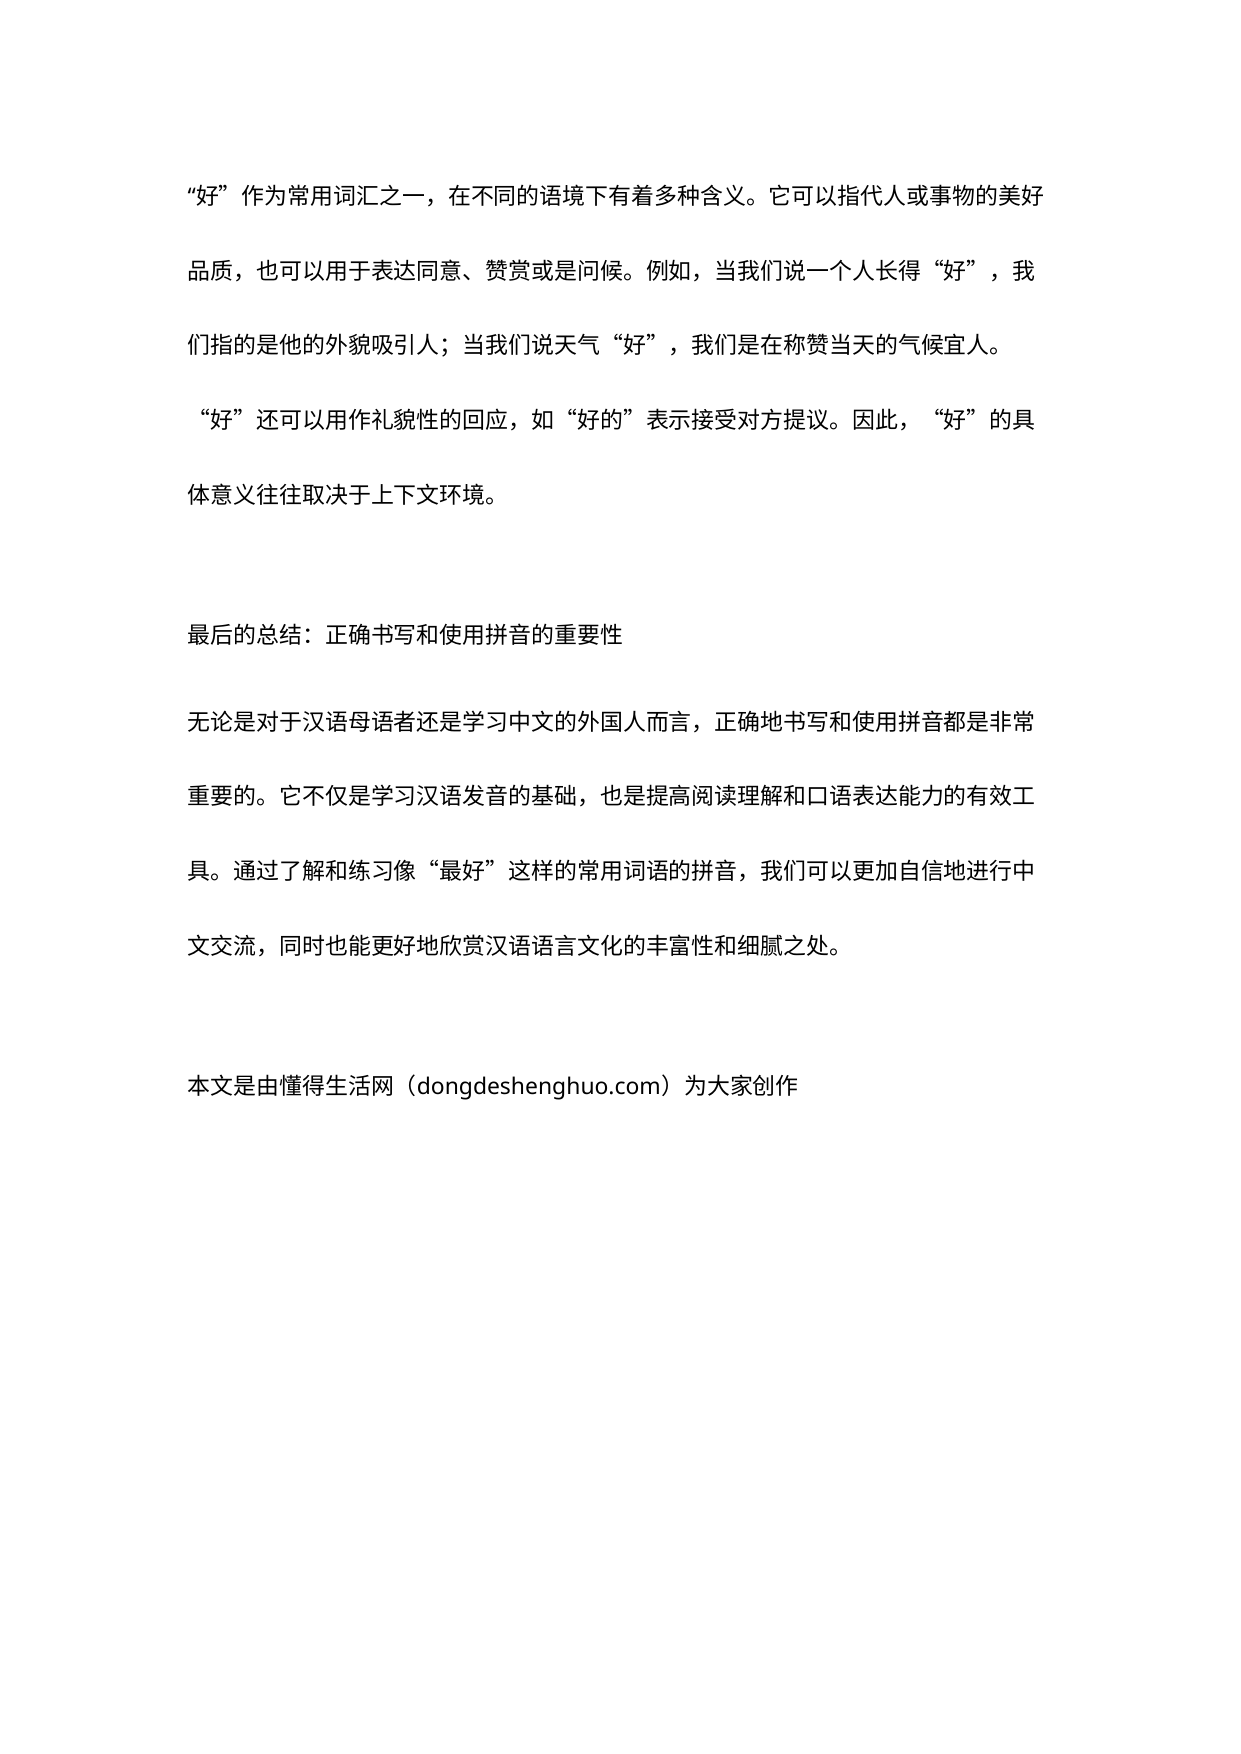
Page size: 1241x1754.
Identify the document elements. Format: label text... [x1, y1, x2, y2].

text 无论是对于汉语母语者还是学习中文的外国人而言，正确地书写和使用拼音都是非常重要的。它不仅是学习汉语发音的基础，也是提高阅读理解和口语表达能力的有效工具。通过了解和练习像“最好”这样的常用词语的拼音，我们可以更加自信地进行中文交流，同时也能更好地欣赏汉语语言文化的丰富性和细腻之处。 [187, 688, 1053, 977]
text 最后的总结：正确书写和使用拼音的重要性 [187, 601, 1053, 666]
text 本文是由懂得生活网（dongdeshenghuo.com）为大家创作 [187, 1052, 1053, 1117]
text “好”作为常用词汇之一，在不同的语境下有着多种含义。它可以指代人或事物的美好品质，也可以用于表达同意、赞赏或是问候。例如，当我们说一个人长得“好”，我们指的是他的外貌吸引人；当我们说天气“好”，我们是在称赞当天的气候宜人。“好”还可以用作礼貌性的回应，如“好的”表示接受对方提议。因此，“好”的具体意义往往取决于上下文环境。 [187, 162, 1053, 526]
